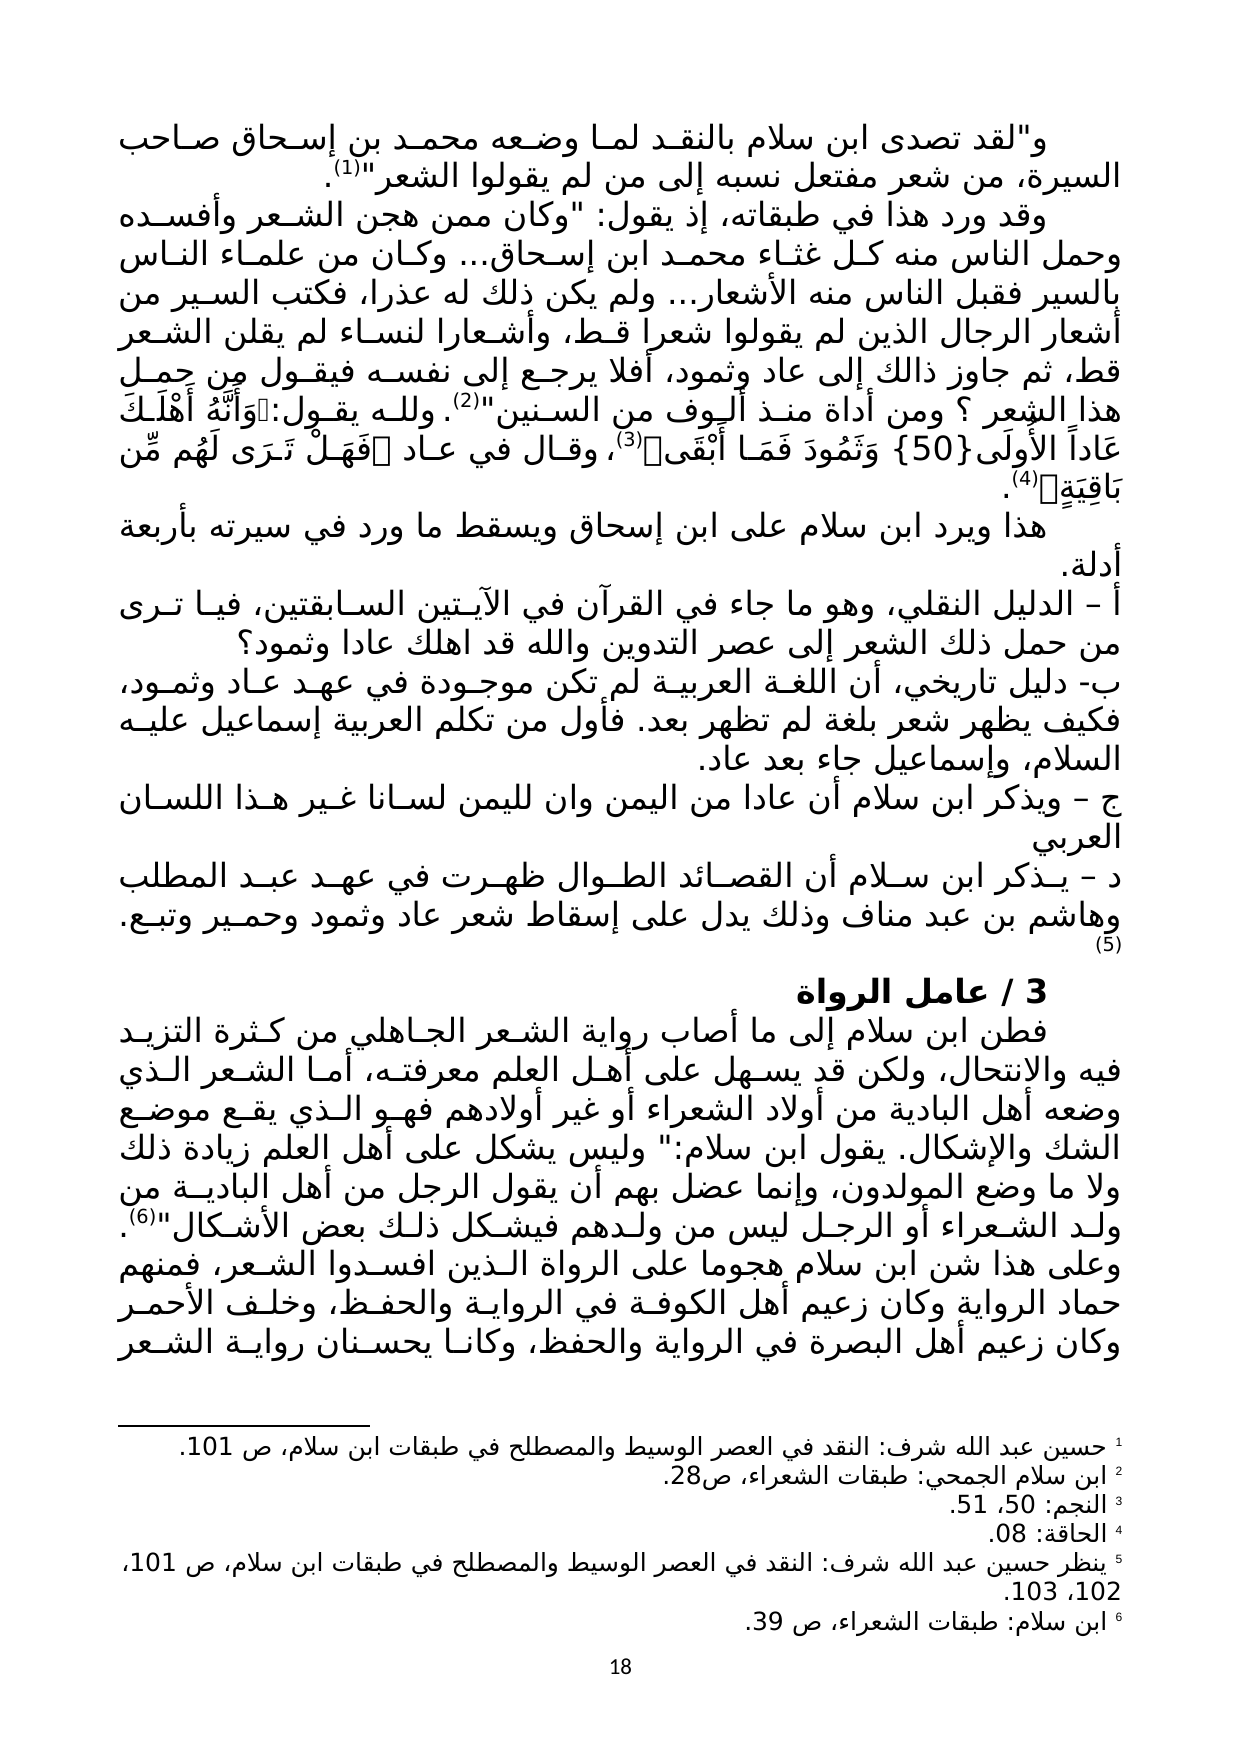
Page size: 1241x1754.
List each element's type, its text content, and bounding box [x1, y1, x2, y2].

text وقد ورد هذا في طبقاته، إذ يقول: "وكان ممن هجن الشعر وأفسده وحمل الناس منه كل غثاء محمد ابن إسحاق... وكان من علماء الناس بالسير فقبل الناس منه الأشعار... ولم يكن ذلك له عذرا، فكتب السير من أشعار الرجال الذين لم يقولوا شعرا قط، وأشعارا لنساء لم يقلن الشعر قط، ثم جاوز ذالك إلى عاد وثمود، أفلا يرجع إلى نفسه فيقول من حمل هذا الشعر ؟ ومن أداة منذ ألوف من السنين"(). ولله يقول:وَأَنَّهُ أَهْلَكَ عَاداً الأُولَى{50} وَثَمُودَ فَمَا أَبْقَى()، وقال في عاد فَهَلْ تَرَى لَهُم مِّن بَاقِيَةٍ(). [118, 196, 1122, 507]
text د – يذكر ابن سلام أن القصائد الطوال ظهرت في عهد عبد المطلب وهاشم بن عبد مناف وذلك يدل على إسقاط شعر عاد وثمود وحمير وتبع.() [118, 856, 1122, 973]
text أ – الدليل النقلي، وهو ما جاء في القرآن في الآيتين السابقتين، فيا ترى من حمل ذلك الشعر إلى عصر التدوين والله قد اهلك عادا وثمود؟ [118, 584, 1122, 662]
text هذا ويرد ابن سلام على ابن إسحاق ويسقط ما ورد في سيرته بأربعة أدلة. [118, 507, 1122, 584]
text و"لقد تصدى ابن سلام بالنقد لما وضعه محمد بن إسحاق صاحب السيرة، من شعر مفتعل نسبه إلى من لم يقولوا الشعر"(). [118, 118, 1122, 196]
text 3 / عامل الرواة [118, 973, 1122, 1012]
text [118, 1012, 1122, 1361]
text ج – ويذكر ابن سلام أن عادا من اليمن وان لليمن لسانا غير هذا اللسان العربي [118, 779, 1122, 856]
text ب- دليل تاريخي، أن اللغة العربية لم تكن موجودة في عهد عاد وثمود، فكيف يظهر شعر بلغة لم تظهر بعد. فأول من تكلم العربية إسماعيل عليه السلام، وإسماعيل جاء بعد عاد. [118, 662, 1122, 779]
